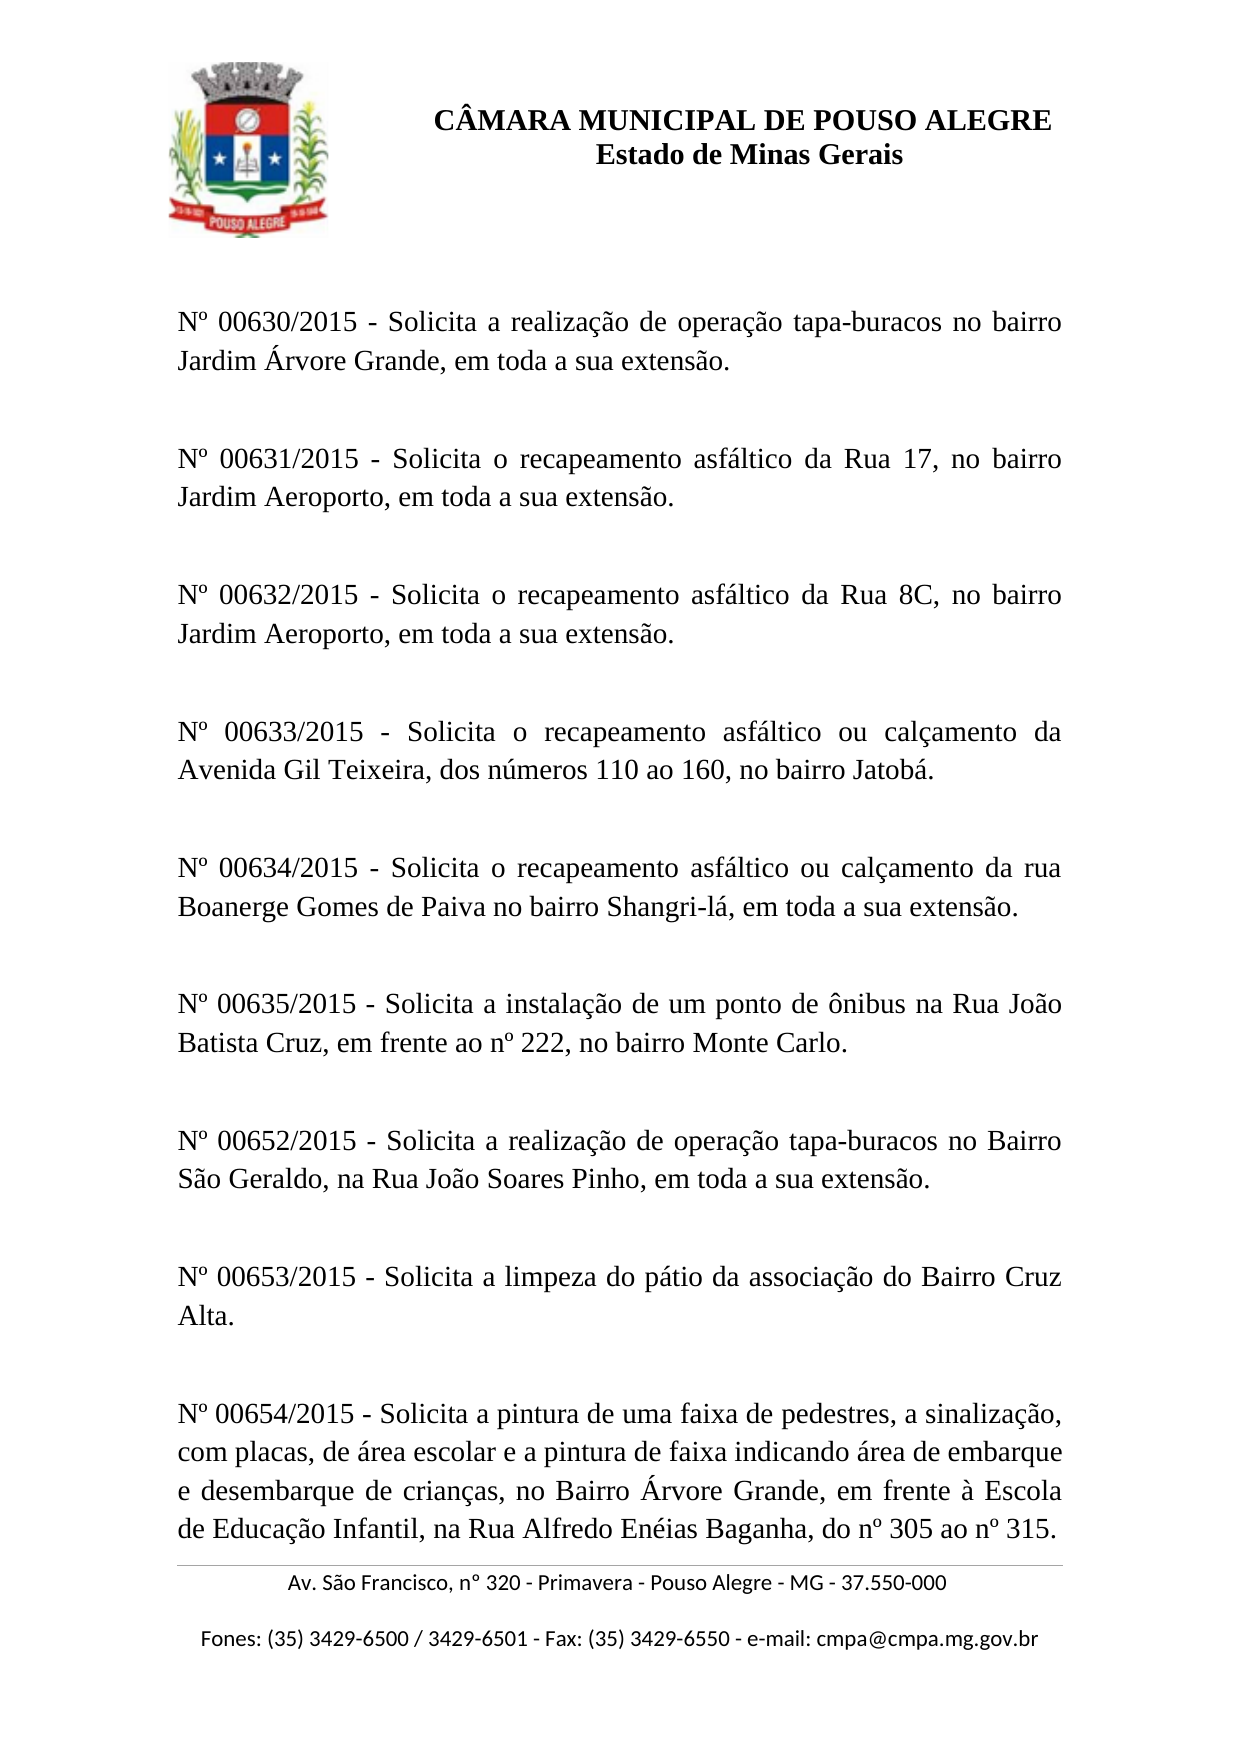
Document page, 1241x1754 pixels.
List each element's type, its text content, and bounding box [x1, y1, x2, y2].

text Nº 00654/2015 - Solicita a pintura de uma faixa de pedestres, a sinalização, com placas, de área escolar e a pintura de faixa indicando área de embarque e desembarque de crianças, no Bairro Árvore Grande, em frente à Escola de Educação Infantil, na Rua Alfredo Enéias Baganha, do nº 305 ao nº 315. [177, 1357, 1063, 1545]
text Nº 00653/2015 - Solicita a limpeza do pátio da associação do Bairro Cruz Alta. [177, 1221, 1063, 1332]
text Nº 00635/2015 - Solicita a instalação de um ponto de ônibus na Rua João Batista Cruz, em frente ao nº 222, no bairro Monte Carlo. [177, 948, 1063, 1059]
picture [168, 62, 329, 238]
text Nº 00652/2015 - Solicita a realização de operação tapa-buracos no Bairro São Geraldo, na Rua João Soares Pinho, em toda a sua extensão. [177, 1084, 1063, 1195]
text Nº 00631/2015 - Solicita o recapeamento asfáltico da Rua 17, no bairro Jardim Aeroporto, em toda a sua extensão. [177, 402, 1063, 513]
text Nº 00634/2015 - Solicita o recapeamento asfáltico ou calçamento da rua Boanerge Gomes de Paiva no bairro Shangri-lá, em toda a sua extensão. [177, 812, 1063, 922]
text Nº 00633/2015 - Solicita o recapeamento asfáltico ou calçamento da Avenida Gil Teixeira, dos números 110 ao 160, no bairro Jatobá. [177, 675, 1063, 786]
text Nº 00630/2015 - Solicita a realização de operação tapa-buracos no bairro Jardim Árvore Grande, em toda a sua extensão. [177, 266, 1063, 376]
text Nº 00632/2015 - Solicita o recapeamento asfáltico da Rua 8C, no bairro Jardim Aeroporto, em toda a sua extensão. [177, 539, 1063, 649]
